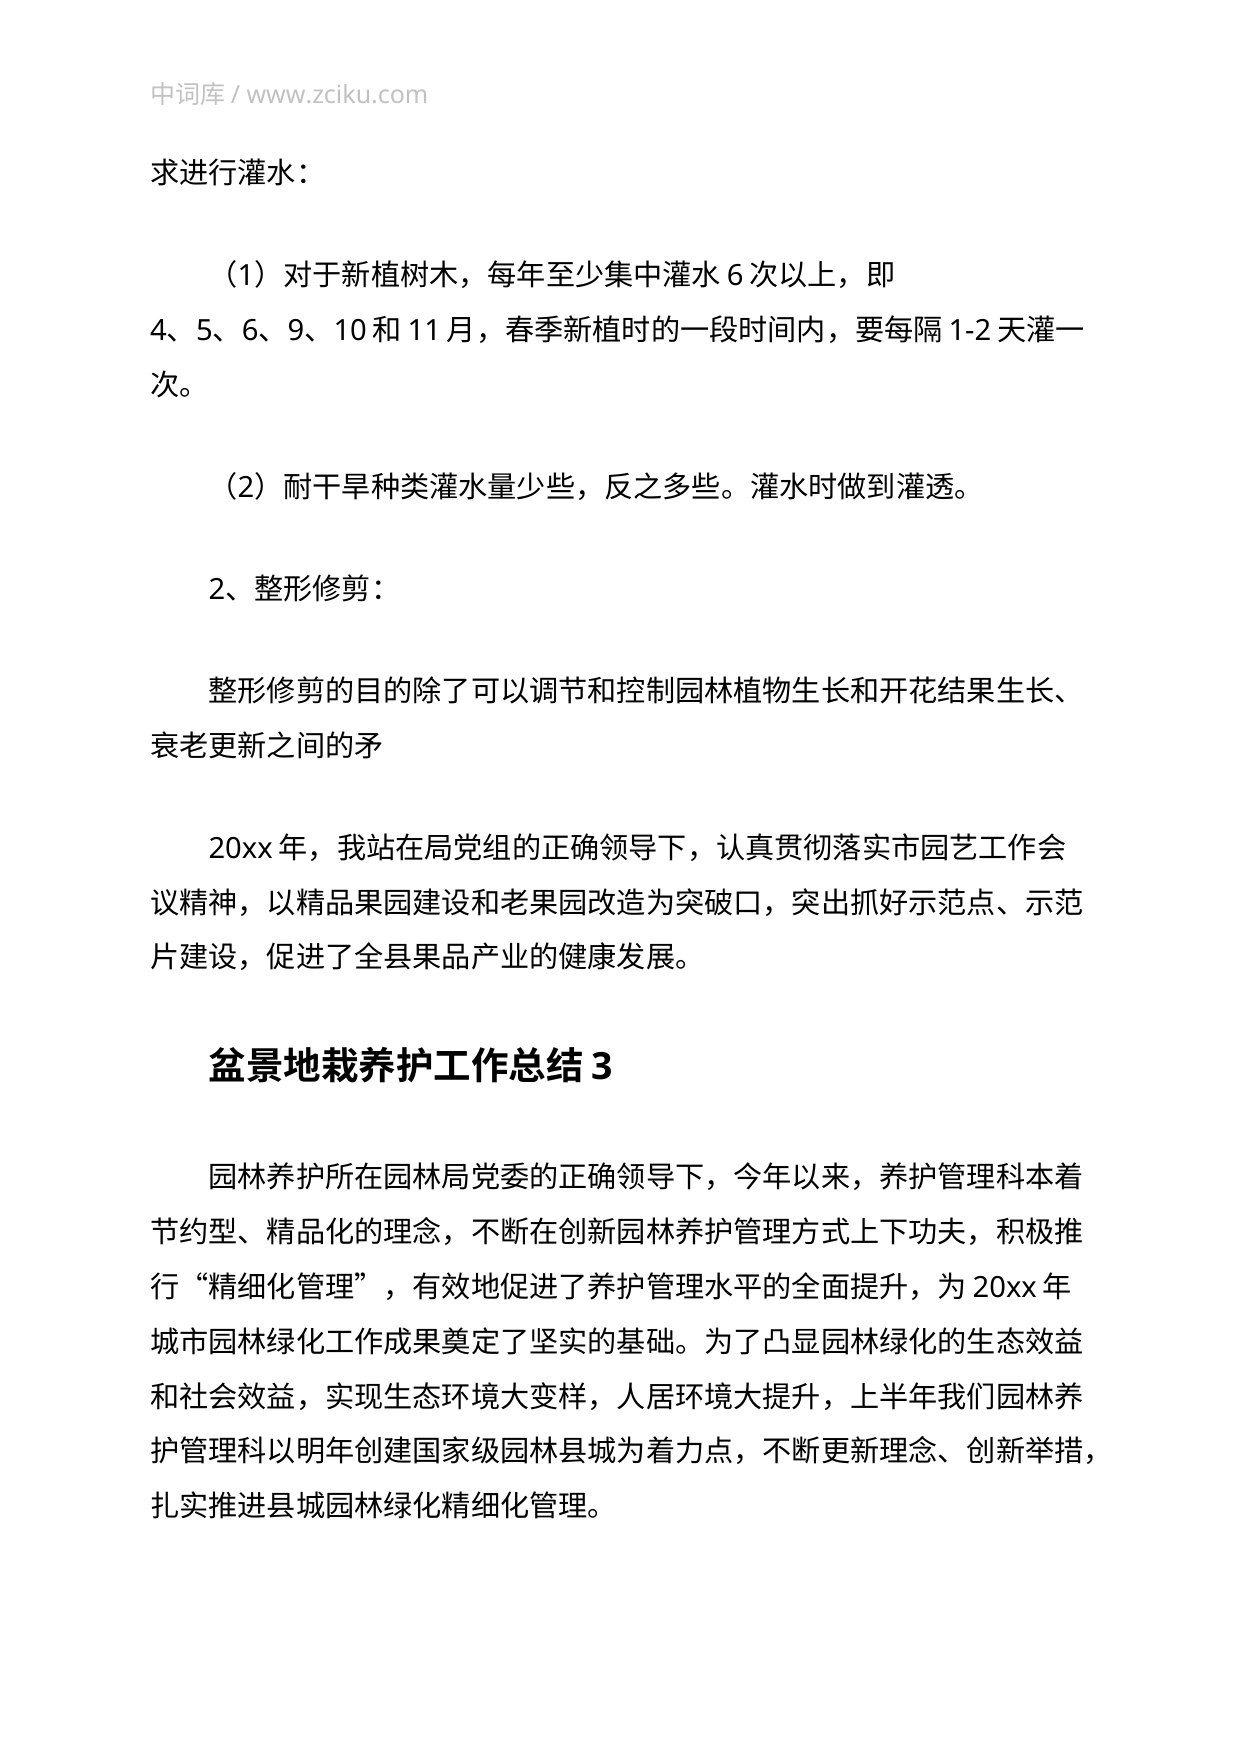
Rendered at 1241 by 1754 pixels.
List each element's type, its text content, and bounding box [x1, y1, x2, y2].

text 盆景地栽养护工作总结3 [150, 1036, 1090, 1090]
text （2）耐干旱种类灌水量少些，反之多些。灌水时做到灌透。 [150, 463, 1090, 506]
text 20xx年，我站在局党组的正确领导下，认真贯彻落实市园艺工作会议精神，以精品果园建设和老果园改造为突破口，突出抓好示范点、示范片建设，促进了全县果品产业的健康发展。 [150, 824, 1090, 976]
text （1）对于新植树木，每年至少集中灌水6次以上，即4、5、6、9、10和11月，春季新植时的一段时间内，要每隔1-2天灌一次。 [150, 252, 1090, 404]
text 园林养护所在园林局党委的正确领导下，今年以来，养护管理科本着节约型、精品化的理念，不断在创新园林养护管理方式上下功夫，积极推行“精细化管理”，有效地促进了养护管理水平的全面提升，为20xx年城市园林绿化工作成果奠定了坚实的基础。为了凸显园林绿化的生态效益和社会效益，实现生态环境大变样，人居环境大提升，上半年我们园林养护管理科以明年创建国家级园林县城为着力点，不断更新理念、创新举措，扎实推进县城园林绿化精细化管理。 [150, 1153, 1090, 1525]
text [150, 150, 1090, 192]
text 整形修剪的目的除了可以调节和控制园林植物生长和开花结果生长、衰老更新之间的矛 [150, 667, 1090, 765]
text 2、整形修剪： [150, 566, 1090, 608]
